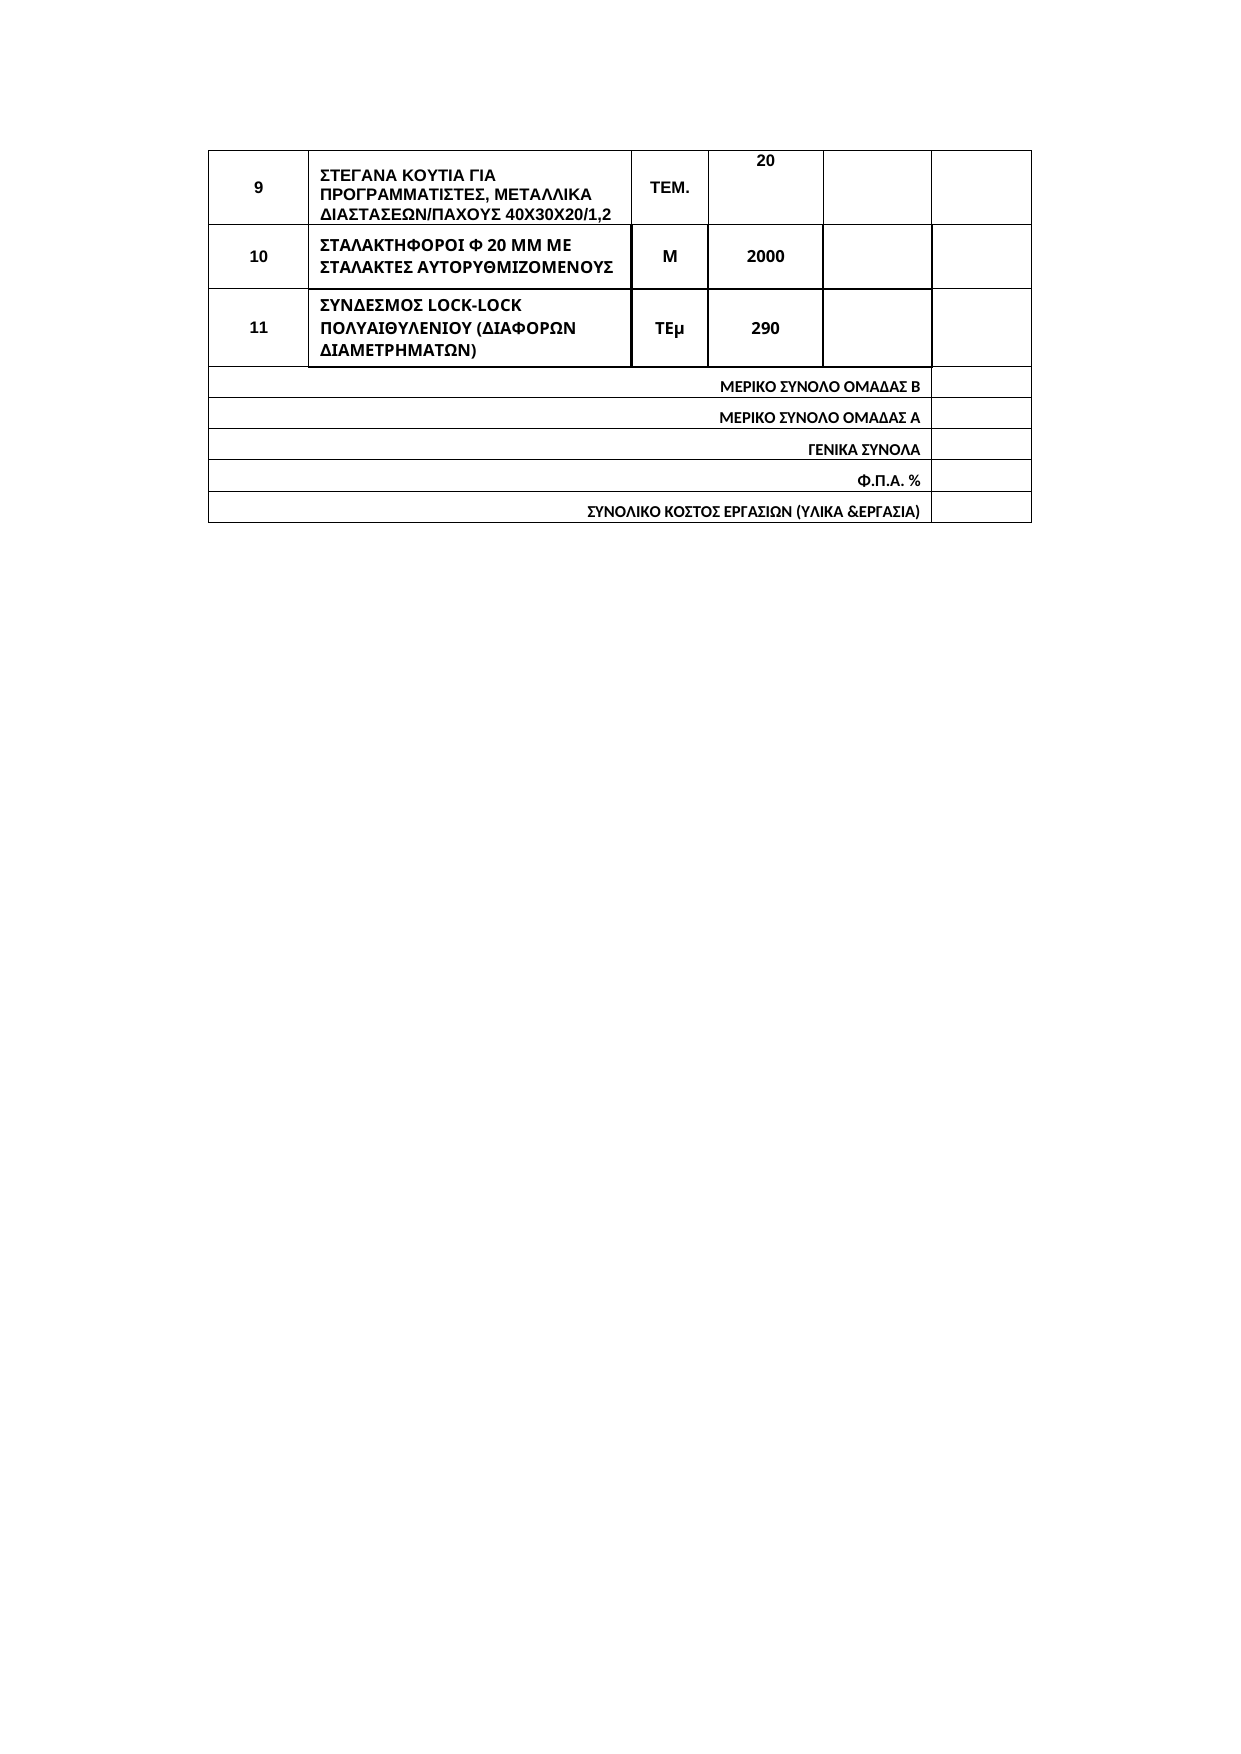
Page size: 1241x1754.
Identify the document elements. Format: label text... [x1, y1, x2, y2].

table_cell ΤΕΜ. [632, 151, 708, 223]
table_cell [932, 492, 1031, 522]
table_cell ΜΕΡΙΚΟ ΣΥΝΟΛΟ ΟΜΑΔΑΣ Α [209, 398, 931, 428]
table_cell ΣΤΑΛΑΚΤΗΦΟΡΟΙ Φ 20 MM ΜΕ ΣΤΑΛΑΚΤΕΣ ΑΥΤΟΡΥΘΜΙΖΟΜΕΝΟΥΣ [309, 225, 630, 287]
table_cell ΣΥΝΟΛΙΚΟ ΚΟΣΤΟΣ ΕΡΓΑΣΙΩΝ (ΥΛΙΚΑ &ΕΡΓΑΣΙΑ) [209, 492, 931, 522]
table_cell [824, 290, 931, 366]
table_cell 9 [209, 151, 308, 223]
table_cell [932, 460, 1031, 491]
table_cell ΜΕΡΙΚΟ ΣΥΝΟΛΟ ΟΜΑΔΑΣ Β [209, 367, 931, 397]
table_cell [932, 429, 1031, 459]
table_cell ΤΕµ [633, 290, 707, 366]
table_cell 20 [709, 151, 823, 223]
table_cell 2000 [709, 225, 822, 287]
table_cell ΣΥΝ∆ΕΣΜΟΣ LOCK-LOCK ΠΟΛΥΑΙΘΥΛΕΝΙΟΥ (∆ΙΑΦΟΡΩΝ ∆ΙΑΜΕΤΡΗΜΑΤΩΝ) [309, 290, 630, 366]
table_cell [824, 151, 931, 223]
table_cell [824, 225, 931, 287]
table_cell M [633, 225, 707, 287]
table_cell [933, 289, 1031, 366]
table_cell ΣΤΕΓΑΝΑ ΚΟΥΤΙΑ ΓΙΑ ΠΡΟΓΡΑΜΜΑΤΙΣΤΕΣ, ΜΕΤΑΛΛΙΚΑ ΔΙΑΣΤΑΣΕΩΝ/ΠΑΧΟΥΣ 40Χ30Χ20/1,2 [309, 151, 631, 223]
table_cell [932, 151, 1031, 223]
table_cell 290 [709, 290, 822, 366]
table_cell 11 [209, 289, 308, 366]
table_cell Φ.Π.Α. % [209, 460, 931, 491]
table_cell ΓΕΝΙΚΑ ΣΥΝΟΛΑ [209, 429, 931, 459]
table_cell [933, 225, 1031, 287]
table_cell [932, 398, 1031, 428]
table_cell [932, 367, 1031, 397]
table_cell 10 [209, 225, 308, 287]
